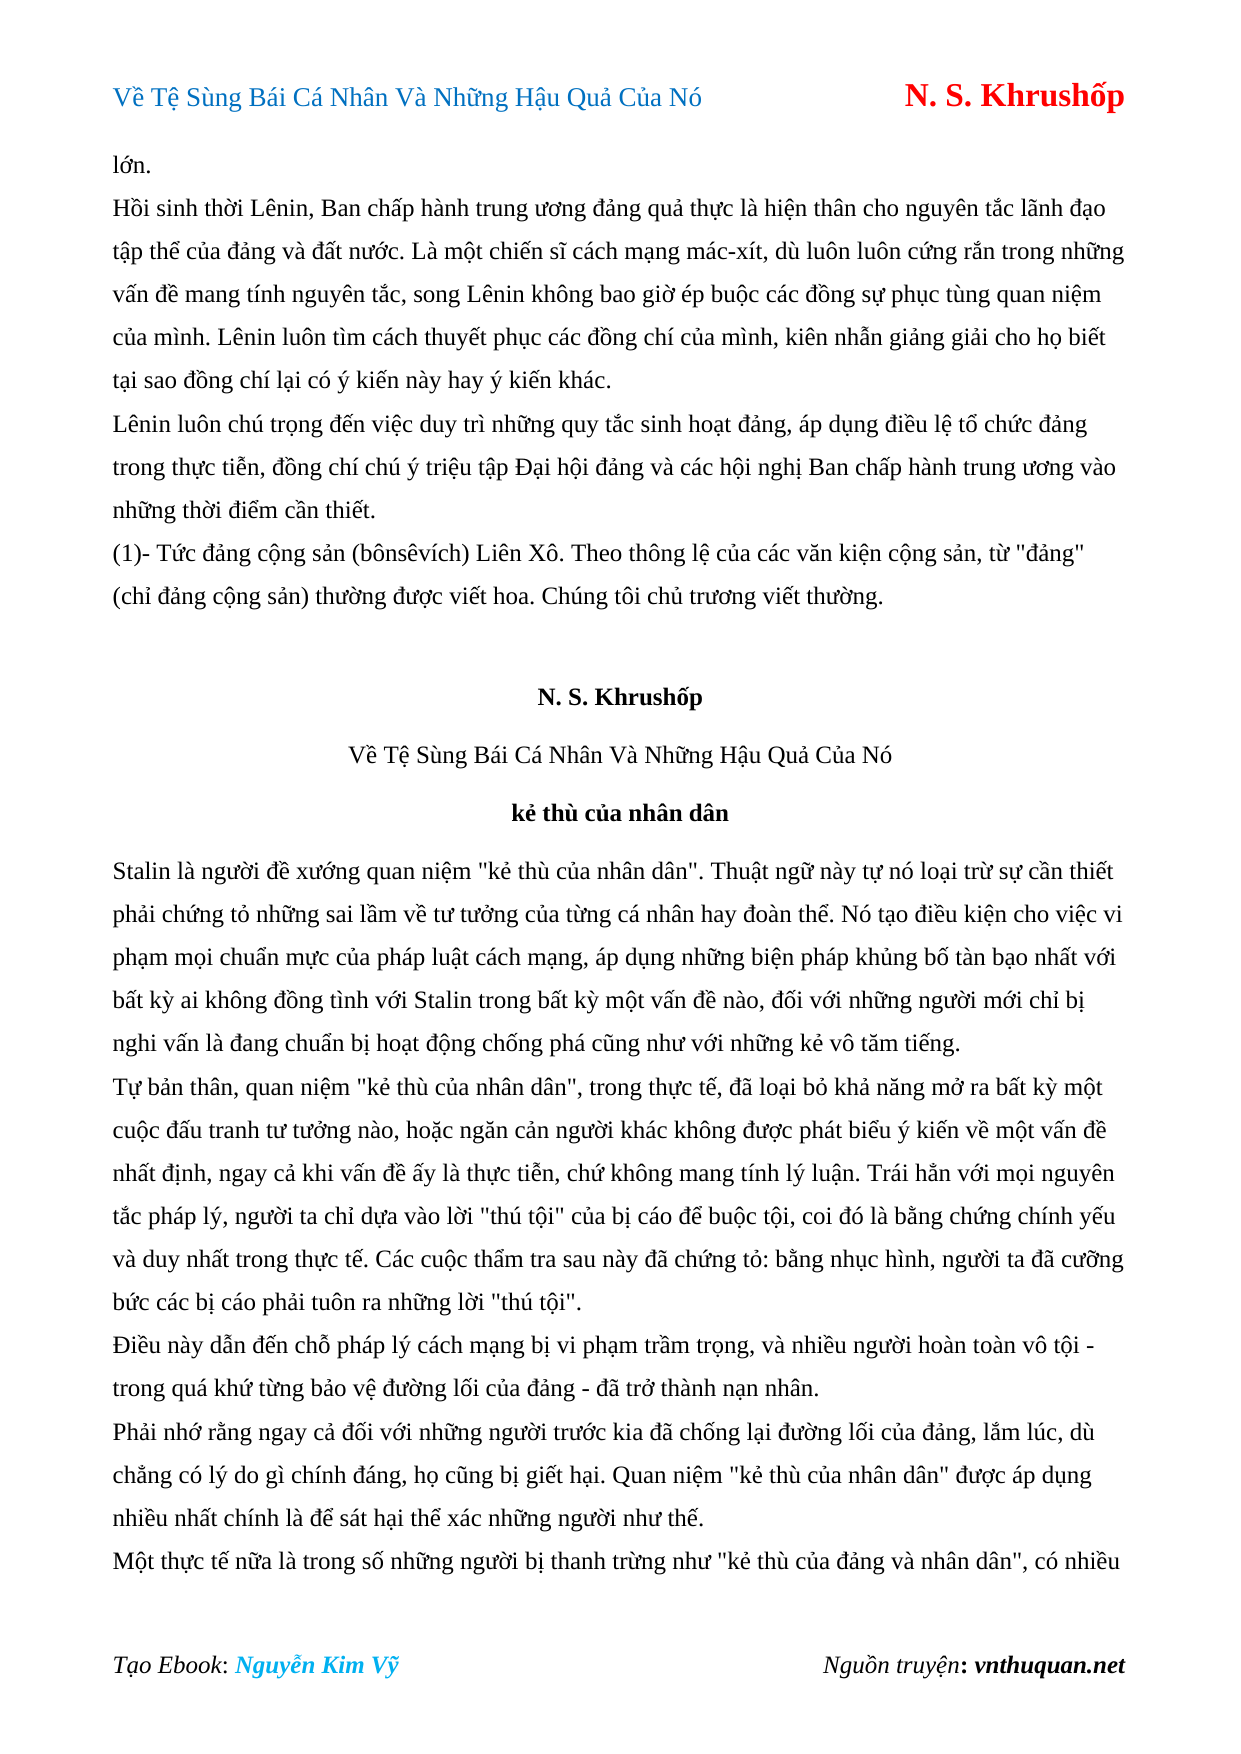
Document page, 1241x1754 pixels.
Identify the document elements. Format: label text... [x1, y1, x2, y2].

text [112, 150, 1128, 610]
text N. S. Khrushốp [112, 682, 1128, 711]
text kẻ thù của nhân dân [112, 798, 1128, 827]
text Về Tệ Sùng Bái Cá Nhân Và Những Hậu Quả Của Nó [112, 740, 1128, 769]
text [112, 856, 1128, 1575]
